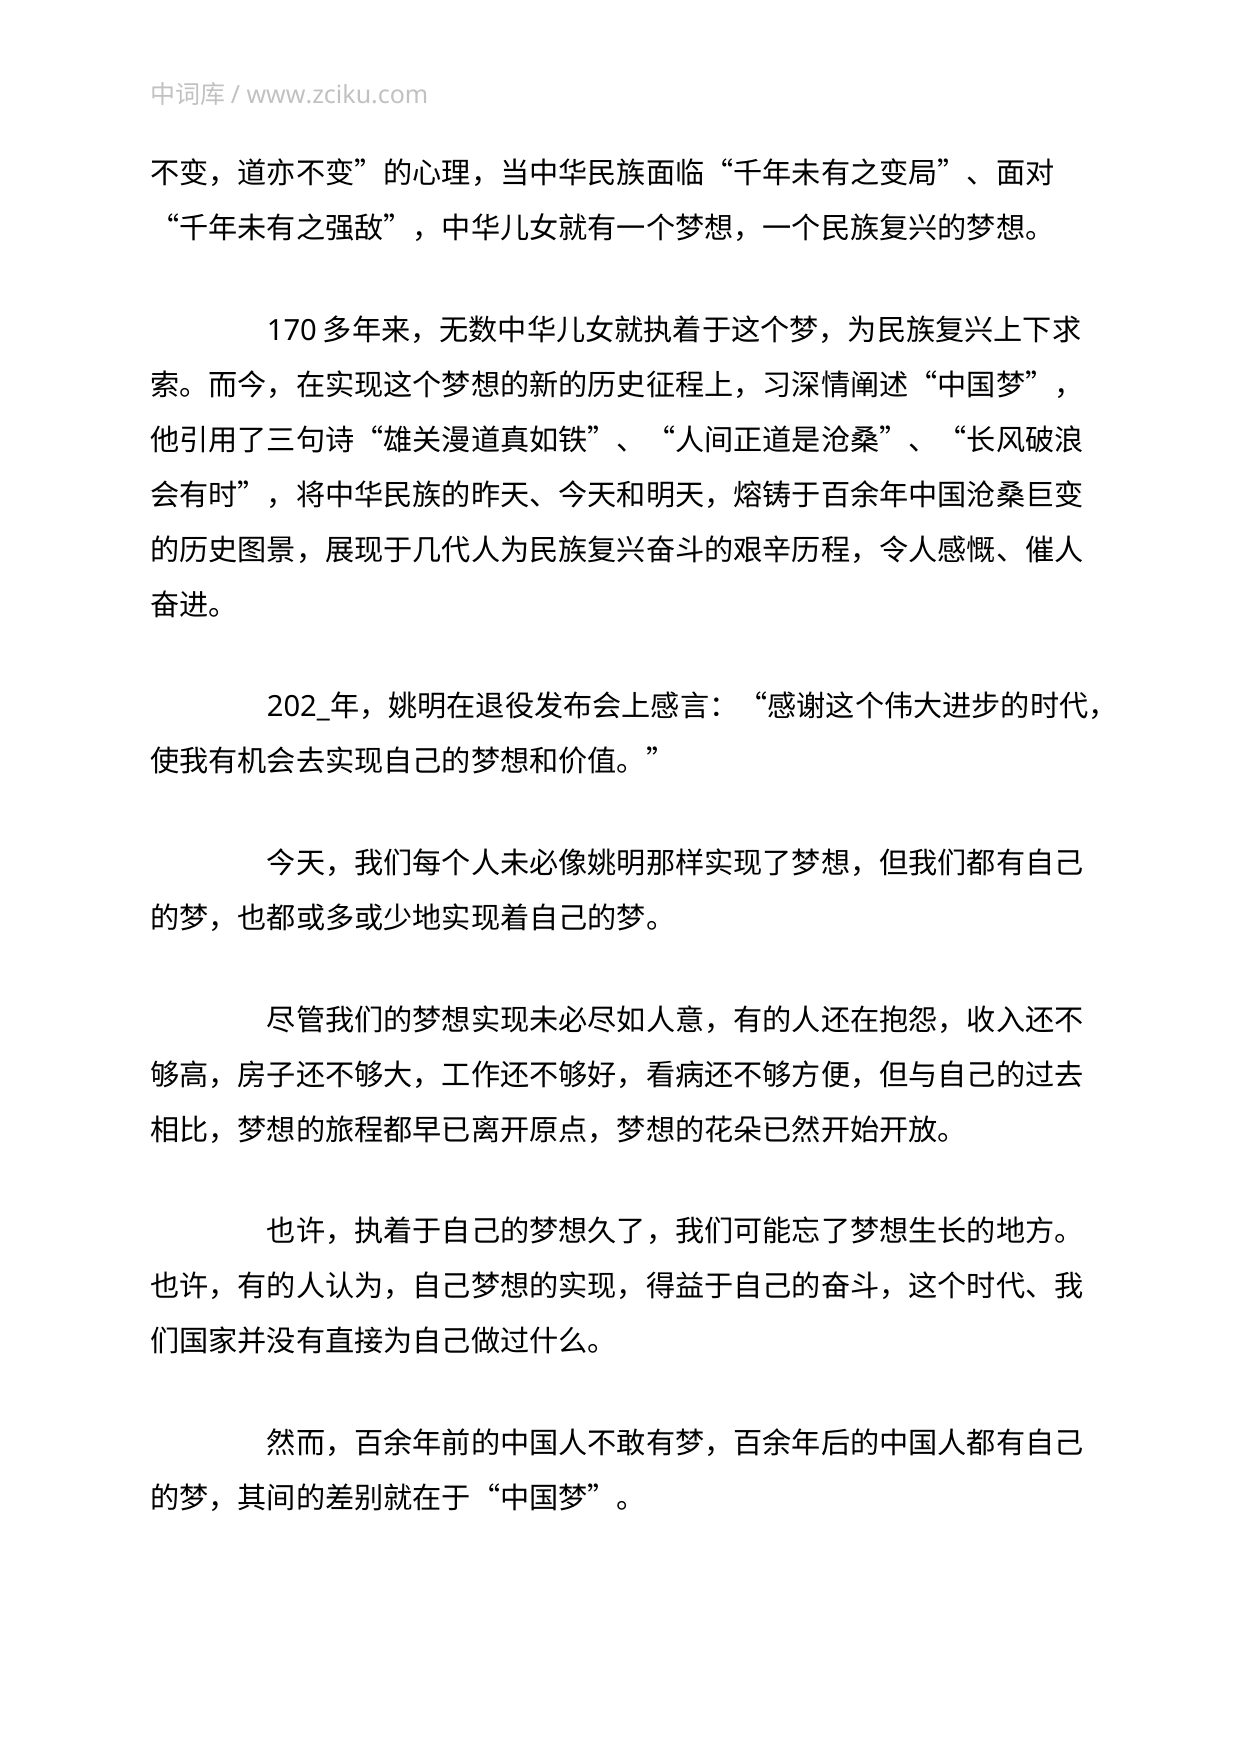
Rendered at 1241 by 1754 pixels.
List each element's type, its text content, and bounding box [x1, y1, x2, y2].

text 也许，执着于自己的梦想久了，我们可能忘了梦想生长的地方。也许，有的人认为，自己梦想的实现，得益于自己的奋斗，这个时代、我们国家并没有直接为自己做过什么。 [150, 1208, 1090, 1360]
text 然而，百余年前的中国人不敢有梦，百余年后的中国人都有自己的梦，其间的差别就在于“中国梦”。 [150, 1419, 1090, 1517]
text 尽管我们的梦想实现未必尽如人意，有的人还在抱怨，收入还不够高，房子还不够大，工作还不够好，看病还不够方便，但与自己的过去相比，梦想的旅程都早已离开原点，梦想的花朵已然开始开放。 [150, 996, 1090, 1148]
text 170多年来，无数中华儿女就执着于这个梦，为民族复兴上下求索。而今，在实现这个梦想的新的历史征程上，习深情阐述“中国梦”， 他引用了三句诗“雄关漫道真如铁”、“人间正道是沧桑”、“长风破浪会有时”，将中华民族的昨天、今天和明天，熔铸于百余年中国沧桑巨变的历史图景，展现于几代人为民族复兴奋斗的艰辛历程，令人感慨、催人奋进。 [150, 307, 1090, 623]
text 202_年，姚明在退役发布会上感言：“感谢这个伟大进步的时代，使我有机会去实现自己的梦想和价值。” [150, 683, 1090, 780]
text 今天，我们每个人未必像姚明那样实现了梦想，但我们都有自己的梦，也都或多或少地实现着自己的梦。 [150, 840, 1090, 937]
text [150, 150, 1090, 247]
